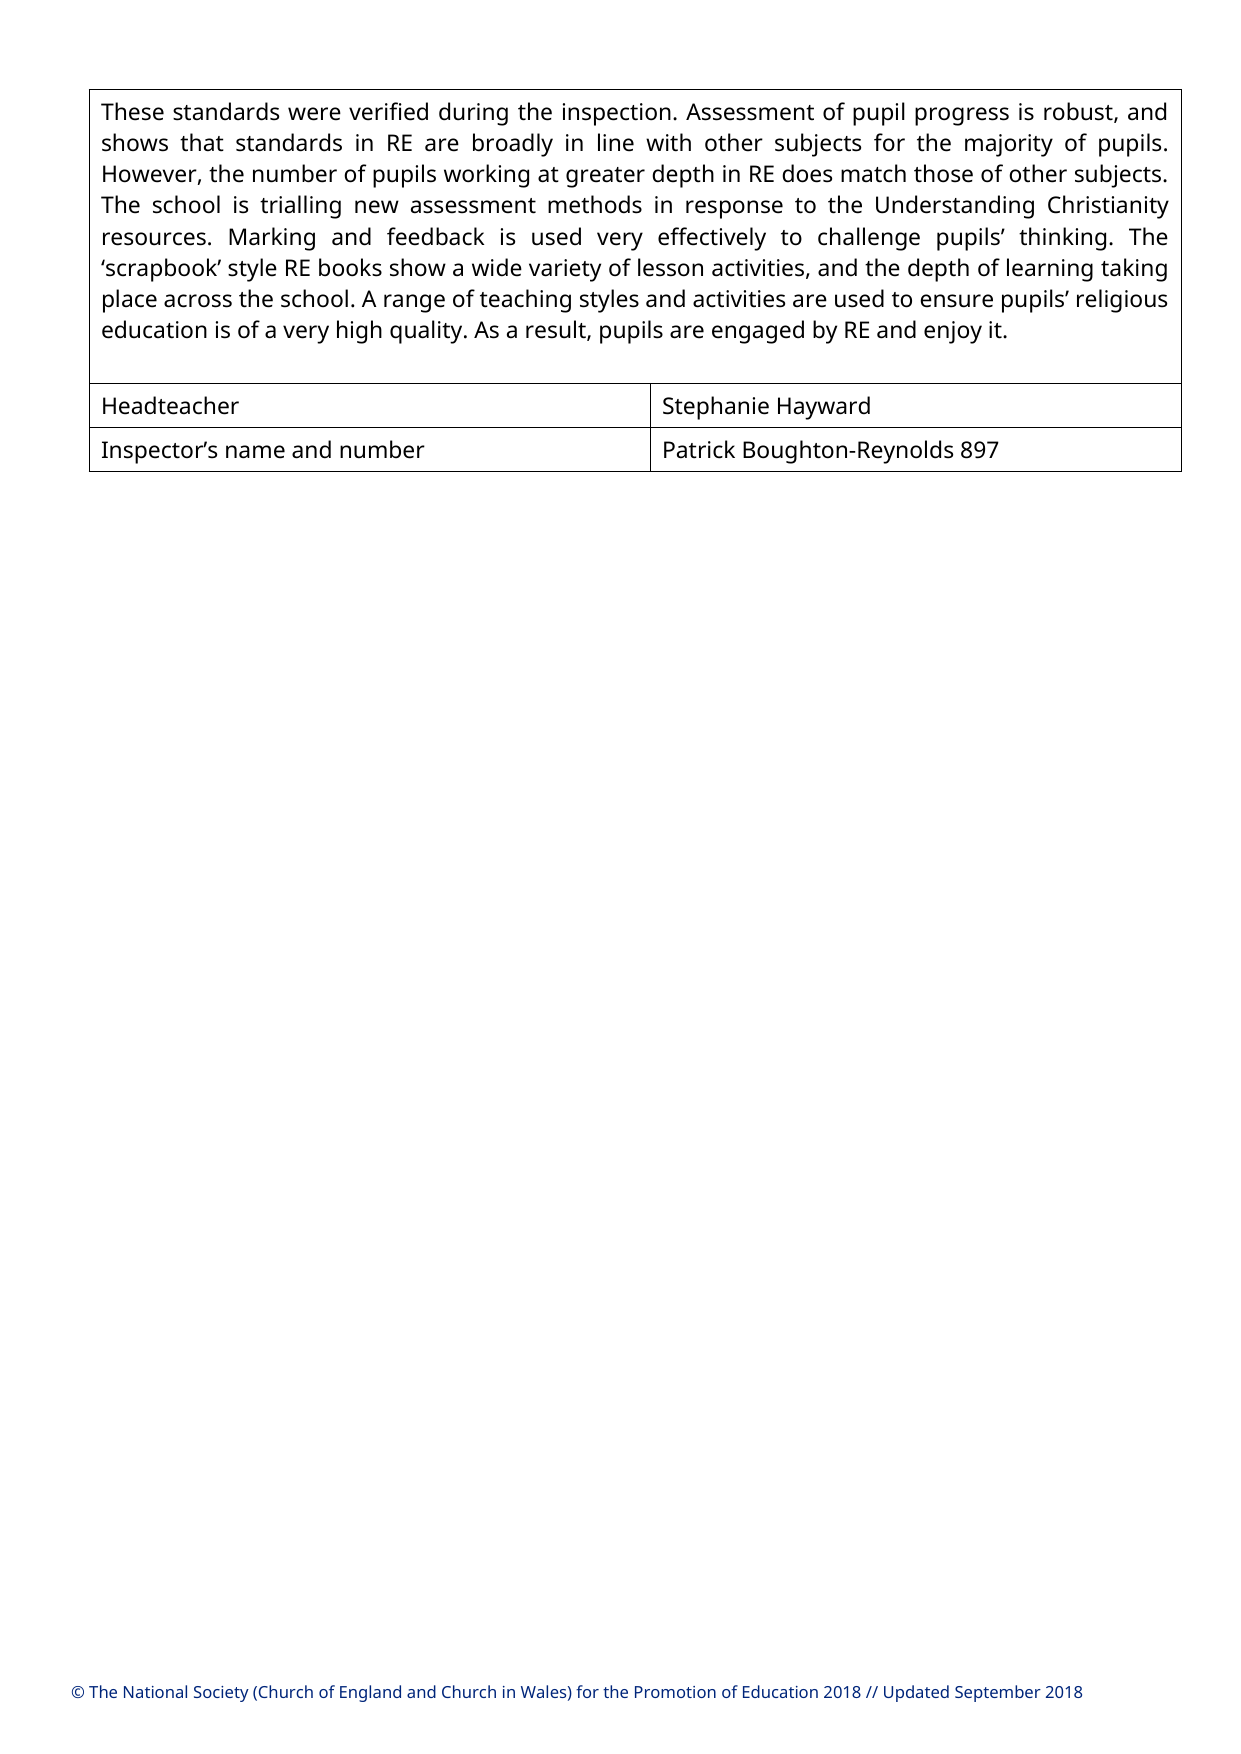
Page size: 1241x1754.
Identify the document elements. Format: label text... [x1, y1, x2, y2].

table_cell Headteacher [90, 384, 650, 427]
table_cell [90, 90, 1181, 383]
table_cell Stephanie Hayward [651, 384, 1181, 427]
table_cell Inspector’s name and number [90, 428, 650, 471]
table_cell Patrick Boughton-Reynolds 897 [651, 428, 1181, 471]
